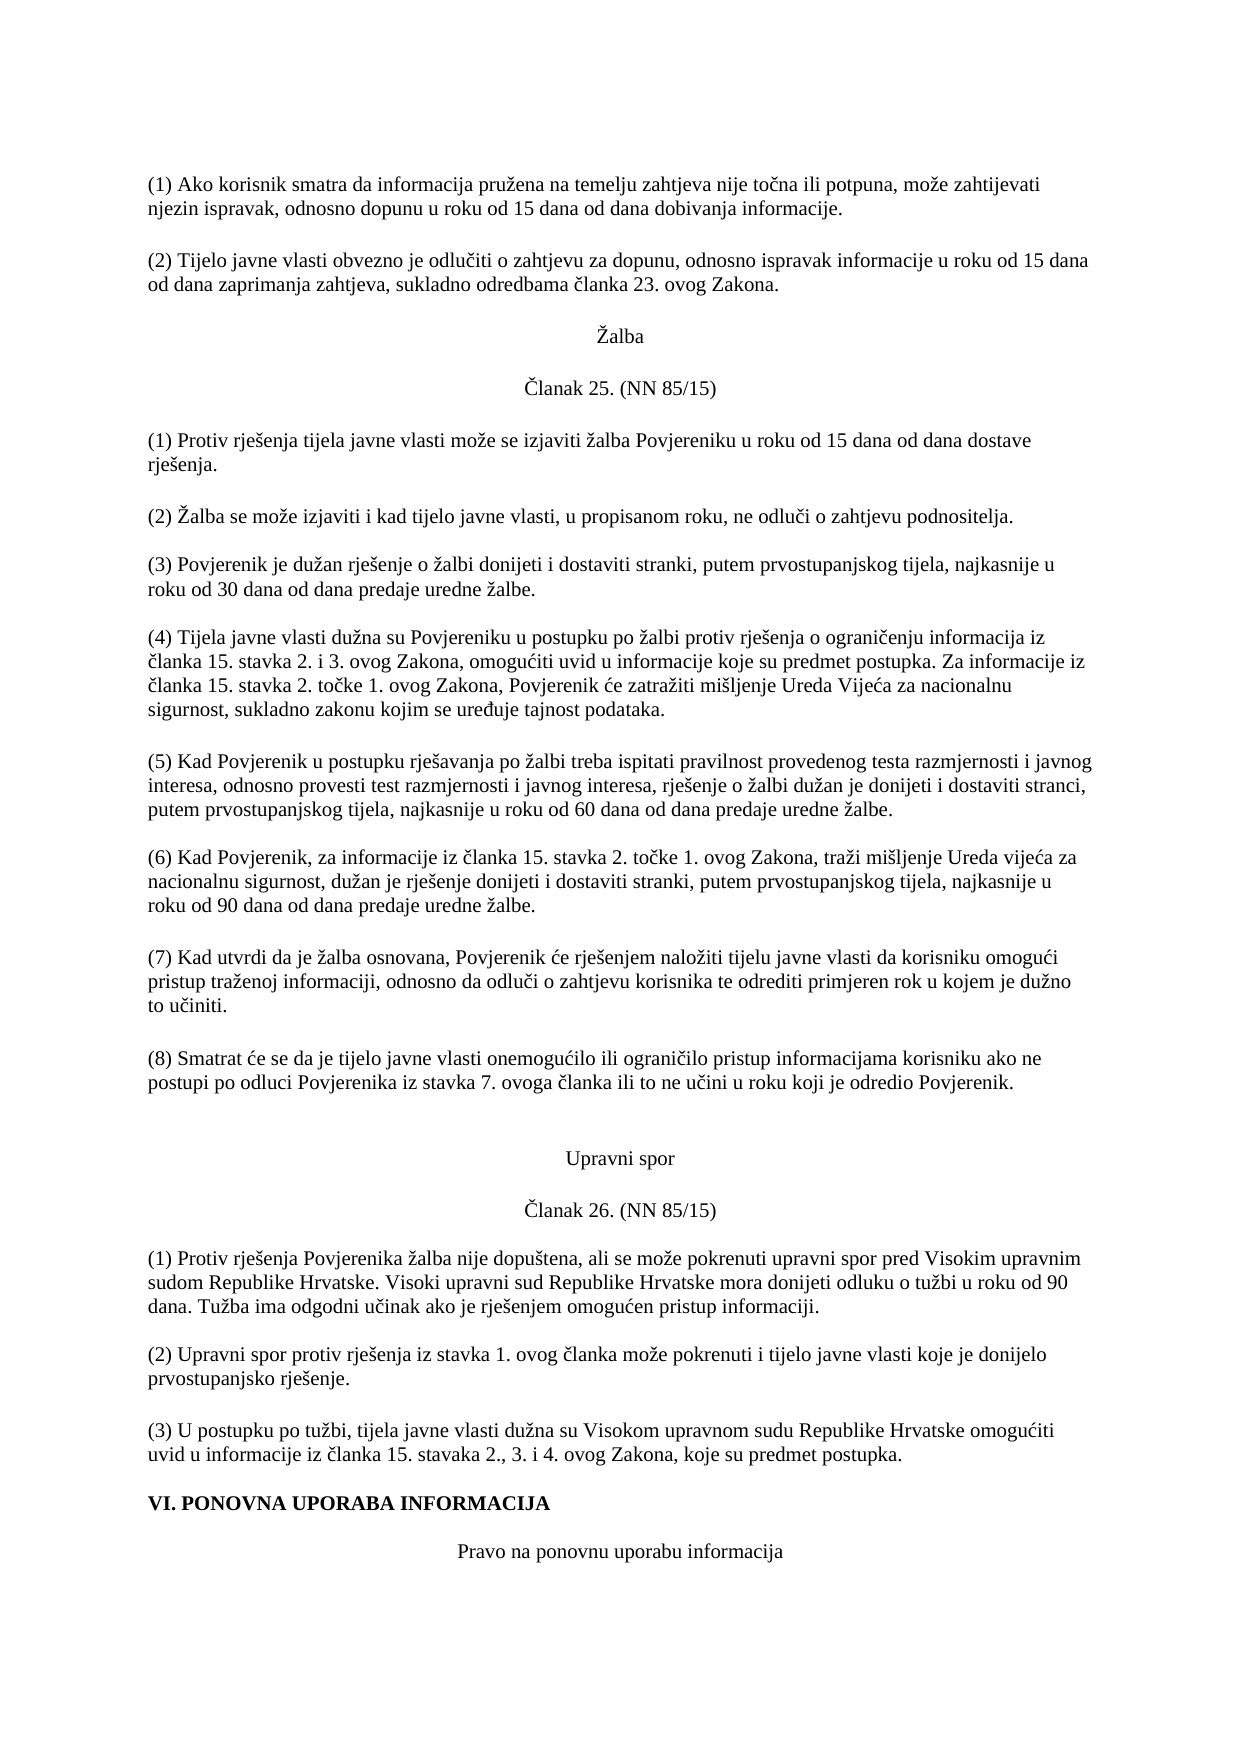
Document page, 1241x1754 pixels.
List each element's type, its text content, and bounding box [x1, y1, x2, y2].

text Članak 26. (NN 85/15) [148, 1198, 1093, 1222]
text (1) Protiv rješenja Povjerenika žalba nije dopuštena, ali se može pokrenuti upravni spor pred Visokim upravnim sudom Republike Hrvatske. Visoki upravni sud Republike Hrvatske mora donijeti odluku o tužbi u roku od 90 dana. Tužba ima odgodni učinak ako je rješenjem omogućen pristup informaciji. [148, 1246, 1093, 1318]
text (6) Kad Povjerenik, za informacije iz članka 15. stavka 2. točke 1. ovog Zakona, traži mišljenje Ureda vijeća za nacionalnu sigurnost, dužan je rješenje donijeti i dostaviti stranki, putem prvostupanjskog tijela, najkasnije u roku od 90 dana od dana predaje uredne žalbe. [148, 845, 1093, 945]
text (2) Žalba se može izjaviti i kad tijelo javne vlasti, u propisanom roku, ne odluči o zahtjevu podnositelja. [148, 504, 1093, 528]
text (1) Ako korisnik smatra da informacija pružena na temelju zahtjeva nije točna ili potpuna, može zahtijevati njezin ispravak, odnosno dopunu u roku od 15 dana od dana dobivanja informacije. [148, 172, 1093, 248]
text (3) Povjerenik je dužan rješenje o žalbi donijeti i dostaviti stranki, putem prvostupanjskog tijela, najkasnije u roku od 30 dana od dana predaje uredne žalbe. [148, 552, 1093, 601]
text (1) Protiv rješenja tijela javne vlasti može se izjaviti žalba Povjereniku u roku od 15 dana od dana dostave rješenja. [148, 428, 1093, 504]
text (4) Tijela javne vlasti dužna su Povjereniku u postupku po žalbi protiv rješenja o ograničenju informacija iz članka 15. stavka 2. i 3. ovog Zakona, omogućiti uvid u informacije koje su predmet postupka. Za informacije iz članka 15. stavka 2. točke 1. ovog Zakona, Povjerenik će zatražiti mišljenje Ureda Vijeća za nacionalnu sigurnost, sukladno zakonu kojim se uređuje tajnost podataka. [148, 624, 1093, 749]
text (8) Smatrat će se da je tijelo javne vlasti onemogućilo ili ograničilo pristup informacijama korisniku ako ne postupi po odluci Povjerenika iz stavka 7. ovoga članka ili to ne učini u roku koji je odredio Povjerenik. [148, 1046, 1093, 1094]
text Žalba [148, 324, 1093, 376]
text (7) Kad utvrdi da je žalba osnovana, Povjerenik će rješenjem naložiti tijelu javne vlasti da korisniku omogući pristup traženoj informaciji, odnosno da odluči o zahtjevu korisnika te odrediti primjeren rok u kojem je dužno to učiniti. [148, 945, 1093, 1046]
text Pravo na ponovnu uporabu informacija [148, 1539, 1093, 1591]
text Upravni spor [148, 1146, 1093, 1198]
text (2) Upravni spor protiv rješenja iz stavka 1. ovog članka može pokrenuti i tijelo javne vlasti koje je donijelo prvostupanjsko rješenje. [148, 1342, 1093, 1418]
text (5) Kad Povjerenik u postupku rješavanja po žalbi treba ispitati pravilnost provedenog testa razmjernosti i javnog interesa, odnosno provesti test razmjernosti i javnog interesa, rješenje o žalbi dužan je donijeti i dostaviti stranci, putem prvostupanjskog tijela, najkasnije u roku od 60 dana od dana predaje uredne žalbe. [148, 749, 1093, 821]
text (3) U postupku po tužbi, tijela javne vlasti dužna su Visokom upravnom sudu Republike Hrvatske omogućiti uvid u informacije iz članka 15. stavaka 2., 3. i 4. ovog Zakona, koje su predmet postupka. [148, 1418, 1093, 1466]
text (2) Tijelo javne vlasti obvezno je odlučiti o zahtjevu za dopunu, odnosno ispravak informacije u roku od 15 dana od dana zaprimanja zahtjeva, sukladno odredbama članka 23. ovog Zakona. [148, 248, 1093, 324]
text VI. PONOVNA UPORABA INFORMACIJA [148, 1491, 1093, 1514]
text Članak 25. (NN 85/15) [148, 376, 1093, 428]
